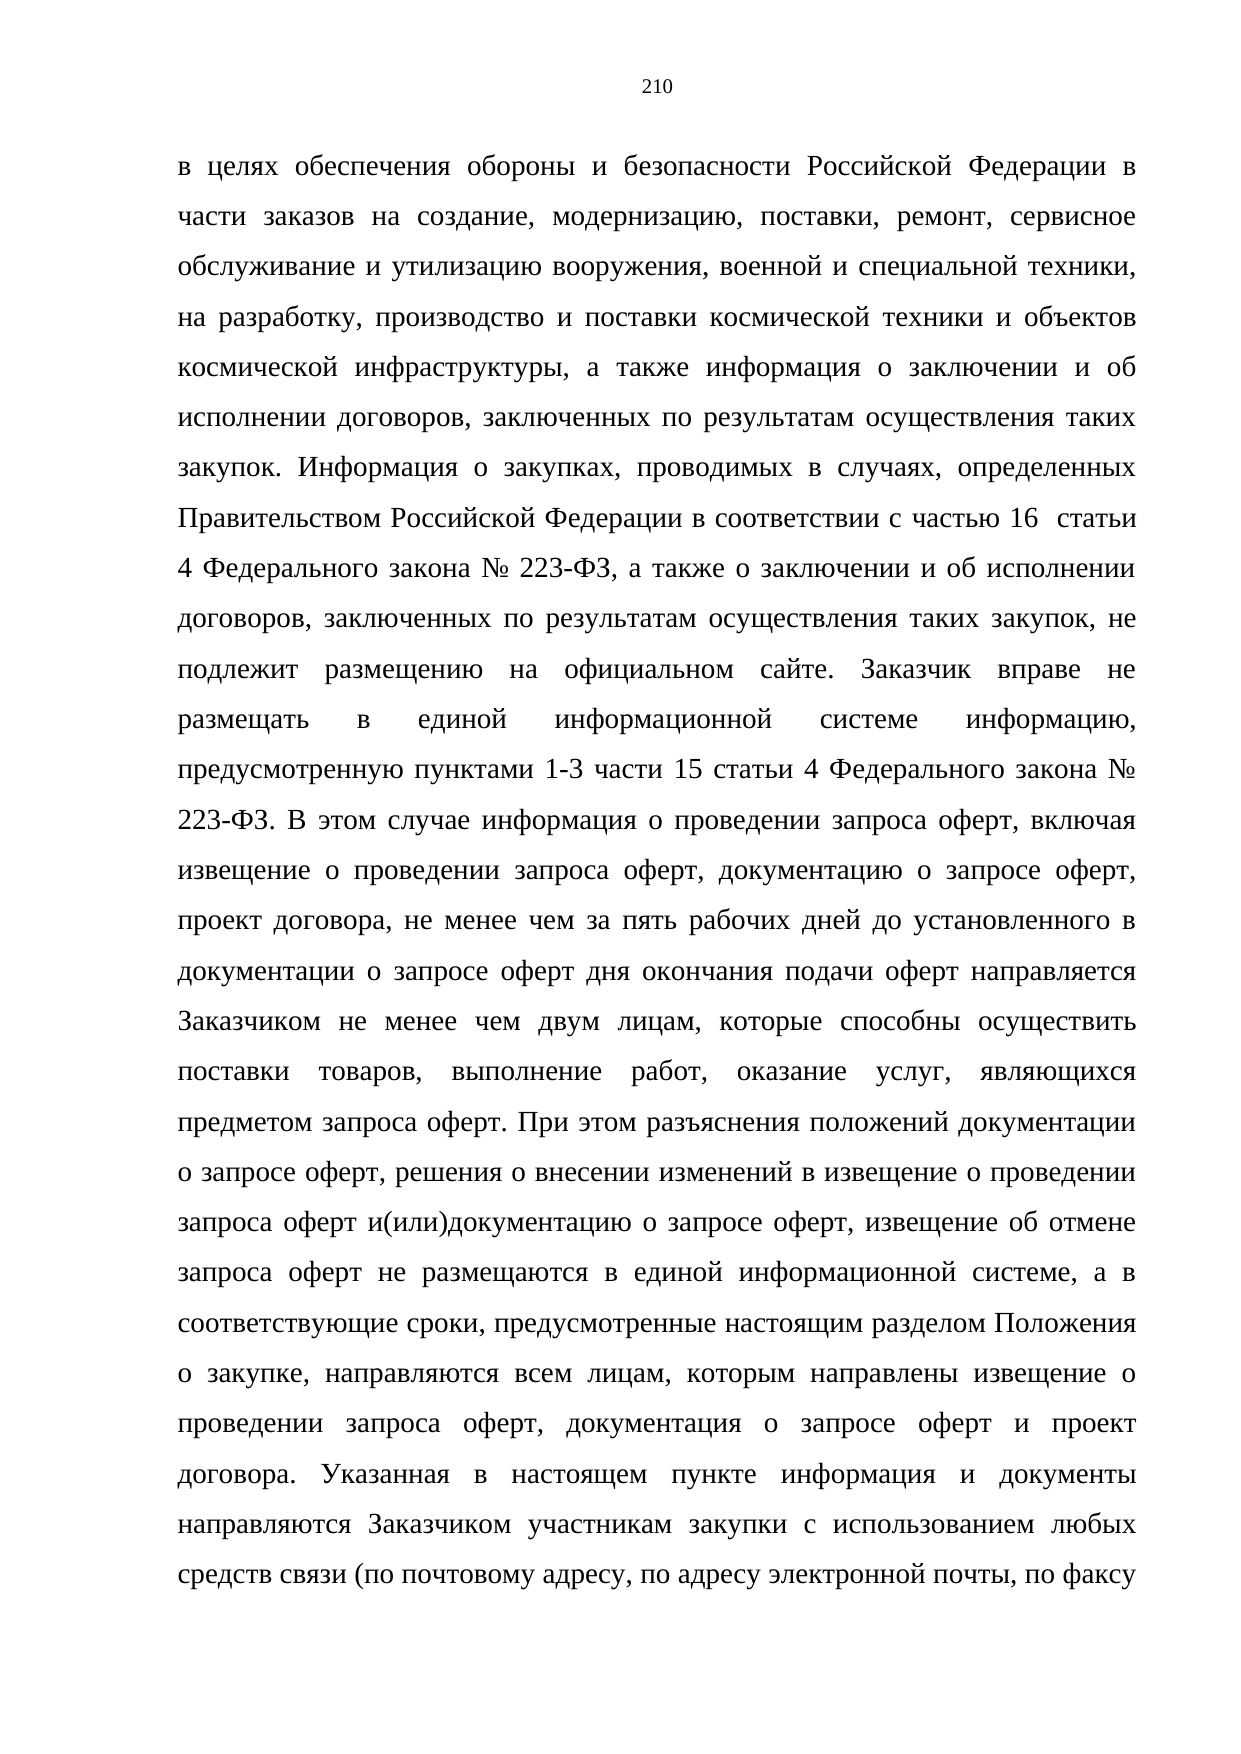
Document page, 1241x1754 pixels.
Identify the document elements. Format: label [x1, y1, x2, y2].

text [177, 148, 1137, 1590]
